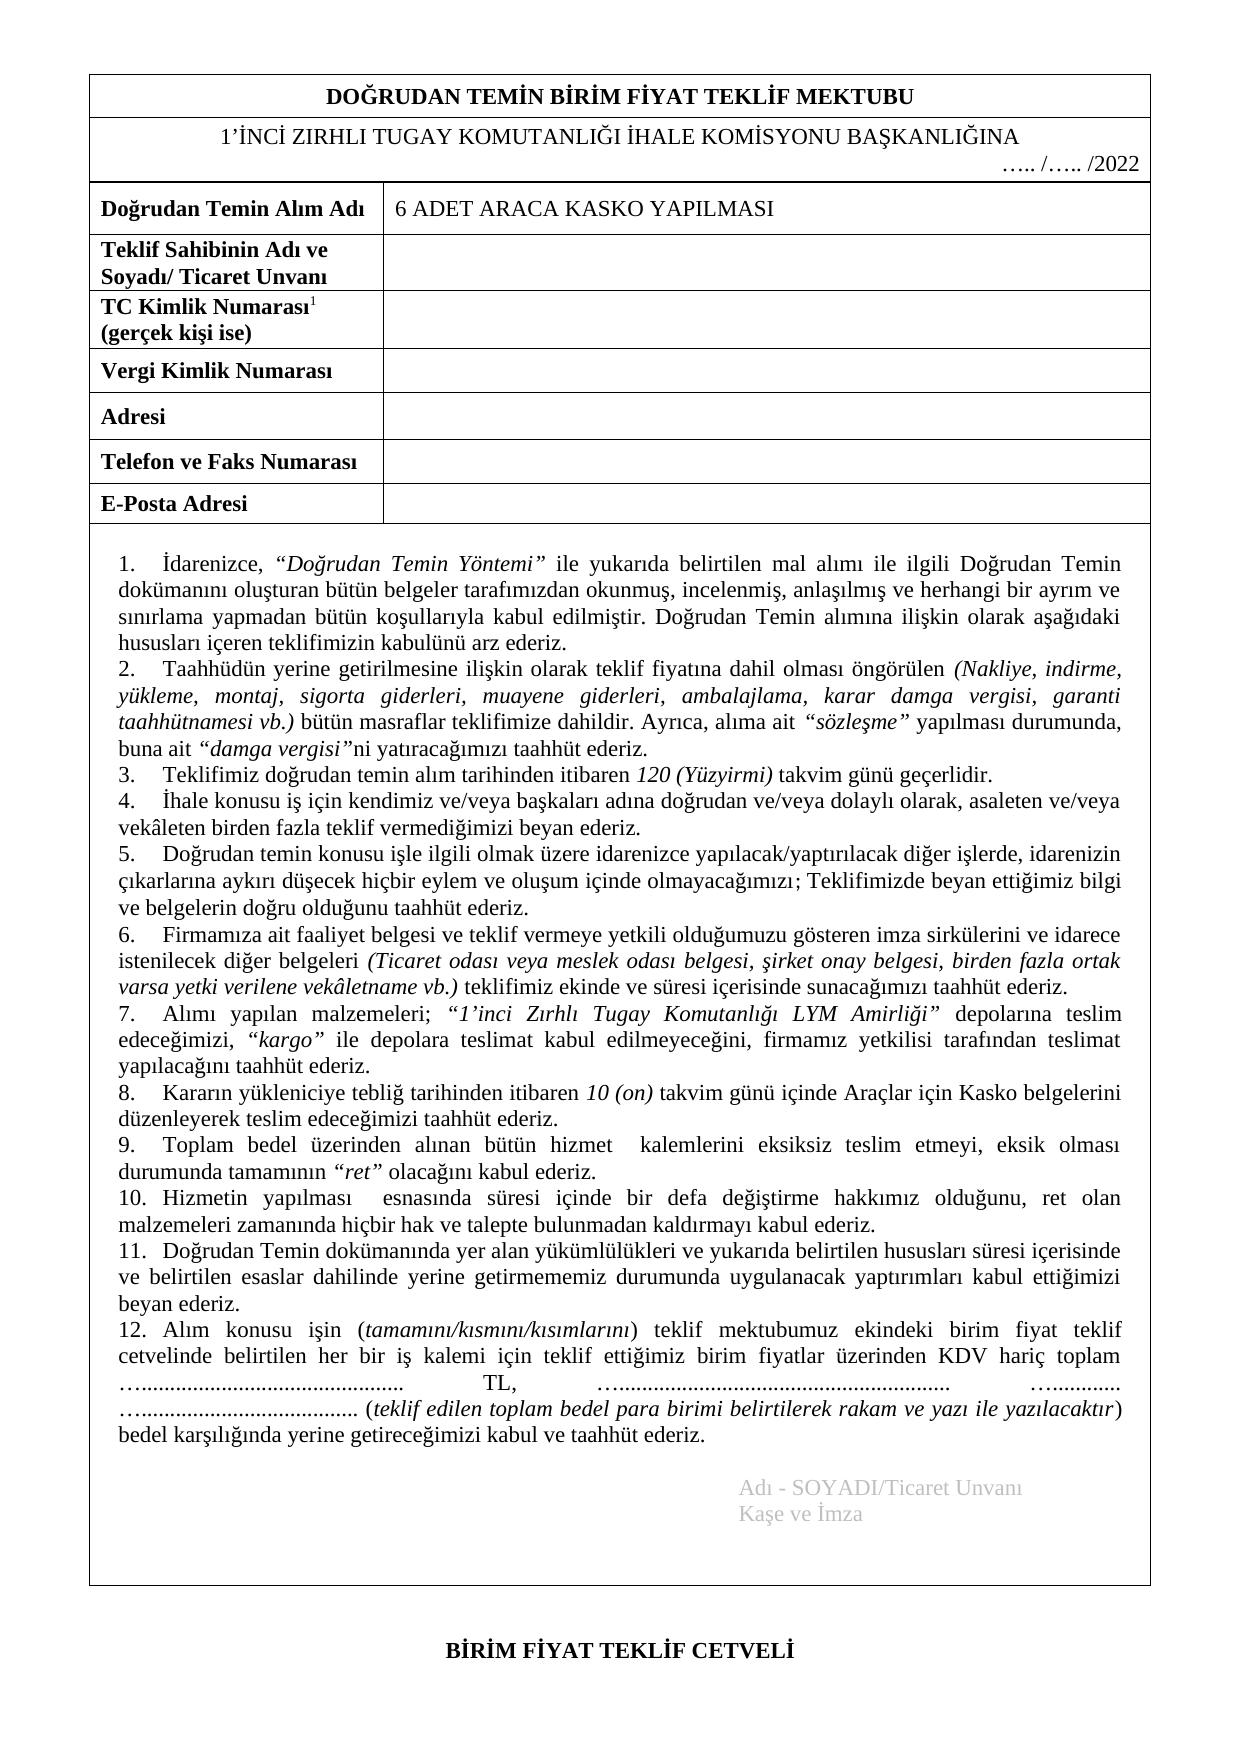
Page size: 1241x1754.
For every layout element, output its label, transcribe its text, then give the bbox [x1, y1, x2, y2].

table_header DOĞRUDAN TEMİN BİRİM FİYAT TEKLİF MEKTUBU [90, 75, 1150, 117]
table_cell Telefon ve Faks Numarası [90, 440, 383, 483]
table_cell [384, 484, 1150, 523]
table_cell E-Posta Adresi [90, 484, 383, 523]
table_cell [384, 349, 1150, 392]
text BİRİM FİYAT TEKLİF CETVELİ [148, 1637, 1093, 1664]
table_cell TC Kimlik Numarası1 (gerçek kişi ise) [90, 291, 383, 347]
table_cell Teklif Sahibinin Adı ve Soyadı/ Ticaret Unvanı [90, 235, 383, 290]
table_cell [384, 440, 1150, 483]
table_cell Vergi Kimlik Numarası [90, 349, 383, 392]
table_cell 1’İNCİ ZIRHLI TUGAY KOMUTANLIĞI İHALE KOMİSYONU BAŞKANLIĞINA ….. /….. /2022 [90, 118, 1150, 181]
table_cell [384, 393, 1150, 439]
table_cell Adresi [90, 393, 383, 439]
table_cell [384, 235, 1150, 290]
table_cell Doğrudan Temin Alım Adı [90, 183, 383, 234]
table_cell İdarenizce, “Doğrudan Temin Yöntemi” ile yukarıda belirtilen mal alımı ile ilgili Doğrudan Temin dokümanını oluşturan bütün belgeler tarafımızdan okunmuş, incelenmiş, anlaşılmış ve herhangi bir ayrım ve sınırlama yapmadan bütün koşullarıyla kabul edilmiştir. Doğrudan Temin alımına ilişkin olarak aşağıdaki hususları içeren teklifimizin kabulünü arz ederiz. Taahhüdün yerine getirilmesine ilişkin olarak teklif fiyatına dahil olması öngörülen (Nakliye, indirme, yükleme, montaj, sigorta giderleri, muayene giderleri, ambalajlama, karar damga vergisi, garanti taahhütnamesi vb.) bütün masraflar teklifimize dahildir. Ayrıca, alıma ait “sözleşme” yapılması durumunda, buna ait “damga vergisi”ni yatıracağımızı taahhüt ederiz. Teklifimiz doğrudan temin alım tarihinden itibaren 120 (Yüzyirmi) takvim günü geçerlidir. İhale konusu iş için kendimiz ve/veya başkaları adına doğrudan ve/veya dolaylı olarak, asaleten ve/veya vekâleten birden fazla teklif vermediğimizi beyan ederiz. Doğrudan temin konusu işle ilgili olmak üzere idarenizce yapılacak/yaptırılacak diğer işlerde, idarenizin çıkarlarına aykırı düşecek hiçbir eylem ve oluşum içinde olmayacağımızı; Teklifimizde beyan ettiğimiz bilgi ve belgelerin doğru olduğunu taahhüt ederiz. Firmamıza ait faaliyet belgesi ve teklif vermeye yetkili olduğumuzu gösteren imza sirkülerini ve idarece istenilecek diğer belgeleri (Ticaret odası veya meslek odası belgesi, şirket onay belgesi, birden fazla ortak varsa yetki verilene vekâletname vb.) teklifimiz ekinde ve süresi içerisinde sunacağımızı taahhüt ederiz. Alımı yapılan malzemeleri; “1’inci Zırhlı Tugay Komutanlığı LYM Amirliği” depolarına teslim edeceğimizi, “kargo” ile depolara teslimat kabul edilmeyeceğini, firmamız yetkilisi tarafından teslimat yapılacağını taahhüt ederiz. Kararın yükleniciye tebliğ tarihinden itibaren 10 (on) takvim günü içinde Araçlar için Kasko belgelerini düzenleyerek teslim edeceğimizi taahhüt ederiz. Toplam bedel üzerinden alınan bütün hizmet kalemlerini eksiksiz teslim etmeyi, eksik olması durumunda tamamının “ret” olacağını kabul ederiz. Hizmetin yapılması esnasında süresi içinde bir defa değiştirme hakkımız olduğunu, ret olan malzemeleri zamanında hiçbir hak ve talepte bulunmadan kaldırmayı kabul ederiz. Doğrudan Temin dokümanında yer alan yükümlülükleri ve yukarıda belirtilen hususları süresi içerisinde ve belirtilen esaslar dahilinde yerine getirmememiz durumunda uygulanacak yaptırımları kabul ettiğimizi beyan ederiz. Alım konusu işin (tamamını/kısmını/kısımlarını) teklif mektubumuz ekindeki birim fiyat teklif cetvelinde belirtilen her bir iş kalemi için teklif ettiğimiz birim fiyatlar üzerinden KDV hariç toplam ….............................................. TL, ….......................................................... …............ …...................................... (teklif edilen toplam bedel para birimi belirtilerek rakam ve yazı ile yazılacaktır) bedel karşılığında yerine getireceğimizi kabul ve taahhüt ederiz. Adı - SOYADI/Ticaret Unvanı Kaşe ve İmza [90, 524, 1150, 1585]
table_cell 6 ADET ARACA KASKO YAPILMASI [384, 183, 1150, 234]
table_cell [384, 291, 1150, 347]
